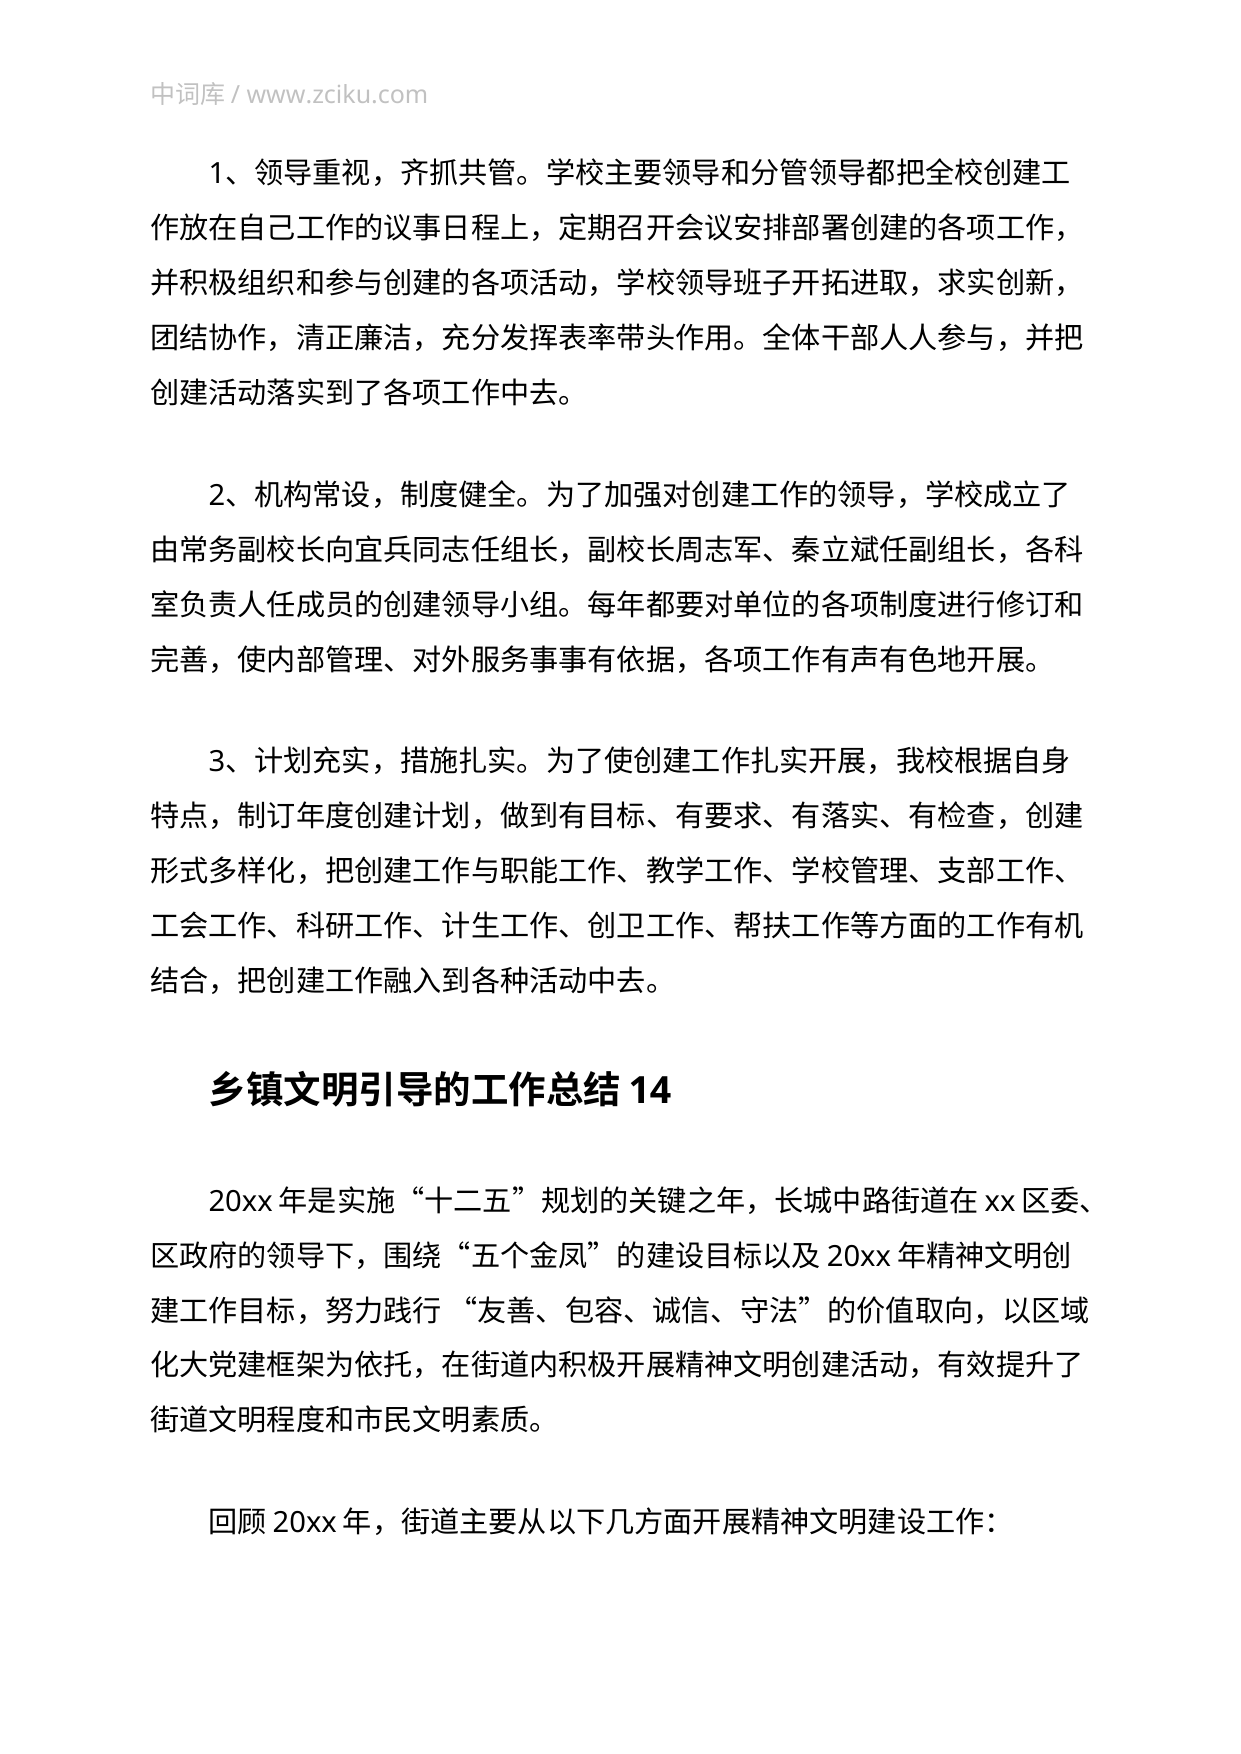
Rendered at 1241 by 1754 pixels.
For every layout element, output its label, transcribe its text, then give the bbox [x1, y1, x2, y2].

text 1、领导重视，齐抓共管。学校主要领导和分管领导都把全校创建工作放在自己工作的议事日程上，定期召开会议安排部署创建的各项工作，并积极组织和参与创建的各项活动，学校领导班子开拓进取，求实创新，团结协作，清正廉洁，充分发挥表率带头作用。全体干部人人参与，并把创建活动落实到了各项工作中去。 [150, 150, 1090, 412]
text 乡镇文明引导的工作总结14 [150, 1059, 1090, 1114]
text 回顾20xx年，街道主要从以下几方面开展精神文明建设工作： [150, 1499, 1090, 1541]
text 2、机构常设，制度健全。为了加强对创建工作的领导，学校成立了由常务副校长向宜兵同志任组长，副校长周志军、秦立斌任副组长，各科室负责人任成员的创建领导小组。每年都要对单位的各项制度进行修订和完善，使内部管理、对外服务事事有依据，各项工作有声有色地开展。 [150, 471, 1090, 678]
text 20xx年是实施“十二五”规划的关键之年，长城中路街道在xx区委、区政府的领导下，围绕“五个金凤”的建设目标以及20xx年精神文明创建工作目标，努力践行 “友善、包容、诚信、守法”的价值取向，以区域化大党建框架为依托，在街道内积极开展精神文明创建活动，有效提升了街道文明程度和市民文明素质。 [150, 1177, 1090, 1439]
text 3、计划充实，措施扎实。为了使创建工作扎实开展，我校根据自身特点，制订年度创建计划，做到有目标、有要求、有落实、有检查，创建形式多样化，把创建工作与职能工作、教学工作、学校管理、支部工作、工会工作、科研工作、计生工作、创卫工作、帮扶工作等方面的工作有机结合，把创建工作融入到各种活动中去。 [150, 738, 1090, 1000]
